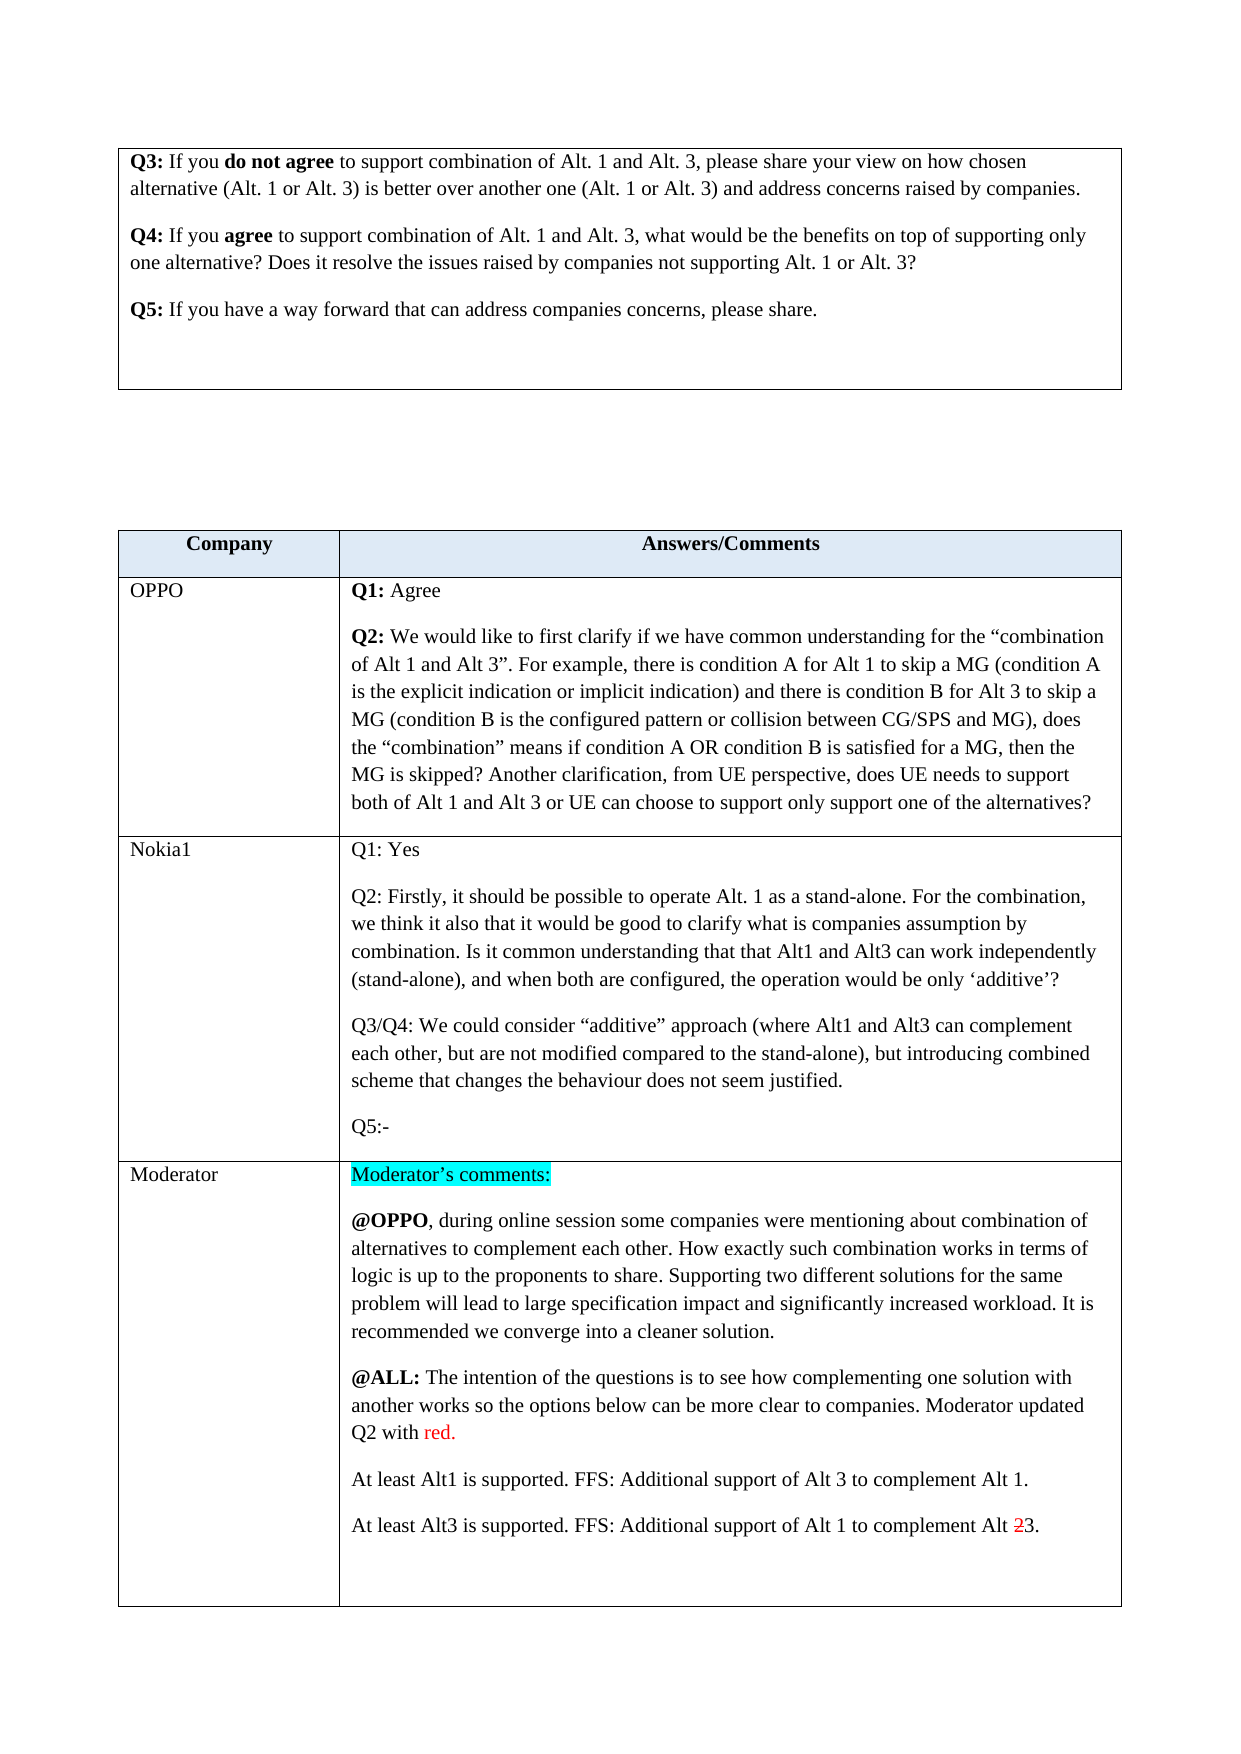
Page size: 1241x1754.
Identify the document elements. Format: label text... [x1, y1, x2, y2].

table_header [119, 149, 1121, 389]
table_header Company [119, 531, 339, 577]
table_header Answers/Comments [340, 531, 1121, 577]
table_cell Moderator [119, 1162, 339, 1606]
table_cell Q1: Yes Q2: Firstly, it should be possible to operate Alt. 1 as a stand-alone. For the combination, we think it also that it would be good to clarify what is companies assumption by combination. Is it common understanding that that Alt1 and Alt3 can work independently (stand-alone), and when both are configured, the operation would be only ‘additive’? Q3/Q4: We could consider “additive” approach (where Alt1 and Alt3 can complement each other, but are not modified compared to the stand-alone), but introducing combined scheme that changes the behaviour does not seem justified. Q5:- [340, 837, 1121, 1161]
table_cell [340, 1162, 1121, 1606]
table_cell Nokia1 [119, 837, 339, 1161]
table_cell Q1: Agree Q2: We would like to first clarify if we have common understanding for the “combination of Alt 1 and Alt 3”. For example, there is condition A for Alt 1 to skip a MG (condition A is the explicit indication or implicit indication) and there is condition B for Alt 3 to skip a MG (condition B is the configured pattern or collision between CG/SPS and MG), does the “combination” means if condition A OR condition B is satisfied for a MG, then the MG is skipped? Another clarification, from UE perspective, does UE needs to support both of Alt 1 and Alt 3 or UE can choose to support only support one of the alternatives? [340, 578, 1121, 836]
table_cell OPPO [119, 578, 339, 836]
